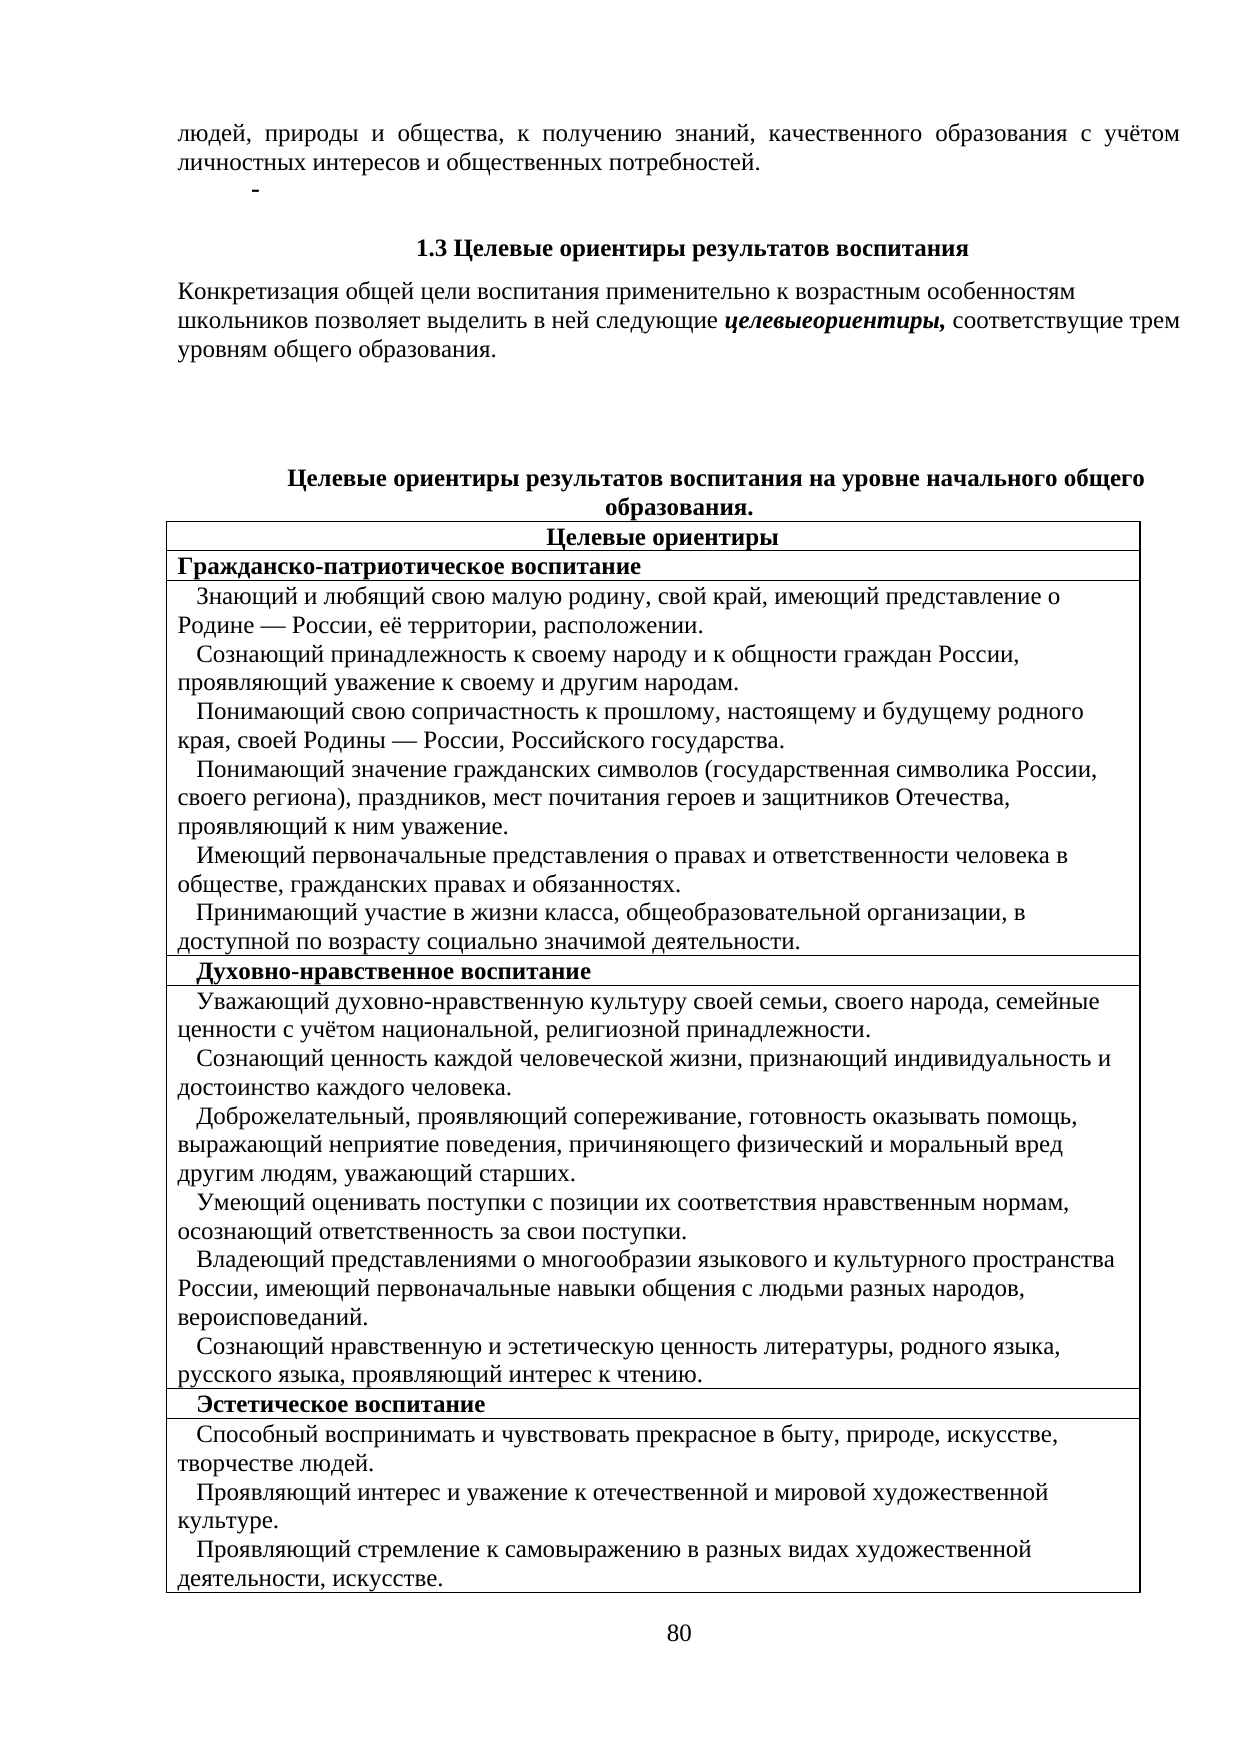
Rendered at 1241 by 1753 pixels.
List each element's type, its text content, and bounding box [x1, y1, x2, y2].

table_header Целевые ориентиры [167, 522, 1139, 550]
table_cell Способный воспринимать и чувствовать прекрасное в быту, природе, искусстве, творчестве людей. Проявляющий интерес и уважение к отечественной и мировой художественной культуре. Проявляющий стремление к самовыражению в разных видах художественной деятельности, искусстве. [167, 1419, 1139, 1592]
table_cell Духовно-нравственное воспитание [167, 956, 1139, 985]
table_cell Гражданско-патриотическое воспитание [167, 551, 1139, 580]
table_cell Уважающий духовно-нравственную культуру своей семьи, своего народа, семейные ценности с учётом национальной, религиозной принадлежности. Сознающий ценность каждой человеческой жизни, признающий индивидуальность и достоинство каждого человека. Доброжелательный, проявляющий сопереживание, готовность оказывать помощь, выражающий неприятие поведения, причиняющего физический и моральный вред другим людям, уважающий старших. Умеющий оценивать поступки с позиции их соответствия нравственным нормам, осознающий ответственность за свои поступки. Владеющий представлениями о многообразии языкового и культурного пространства России, имеющий первоначальные навыки общения с людьми разных народов, вероисповеданий. Сознающий нравственную и эстетическую ценность литературы, родного языка, русского языка, проявляющий интерес к чтению. [167, 986, 1139, 1388]
table_cell Эстетическое воспитание [167, 1389, 1139, 1418]
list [177, 118, 1181, 176]
text Целевые ориентиры результатов воспитания на уровне начального общего образования. [177, 463, 1181, 521]
subtitle 1.3 Целевые ориентиры результатов воспитания [204, 233, 1181, 262]
table_cell Знающий и любящий свою малую родину, свой край, имеющий представление о Родине — России, её территории, расположении. Сознающий принадлежность к своему народу и к общности граждан России, проявляющий уважение к своему и другим народам. Понимающий свою сопричастность к прошлому, настоящему и будущему родного края, своей Родины — России, Российского государства. Понимающий значение гражданских символов (государственная символика России, своего региона), праздников, мест почитания героев и защитников Отечества, проявляющий к ним уважение. Имеющий первоначальные представления о правах и ответственности человека в обществе, гражданских правах и обязанностях. Принимающий участие в жизни класса, общеобразовательной организации, в доступной по возрасту социально значимой деятельности. [167, 581, 1139, 955]
text Конкретизация общей цели воспитания применительно к возрастным особенностям школьников позволяет выделить в ней следующие целевыеориентиры, соответствущие трем уровням общего образования. [177, 276, 1181, 362]
